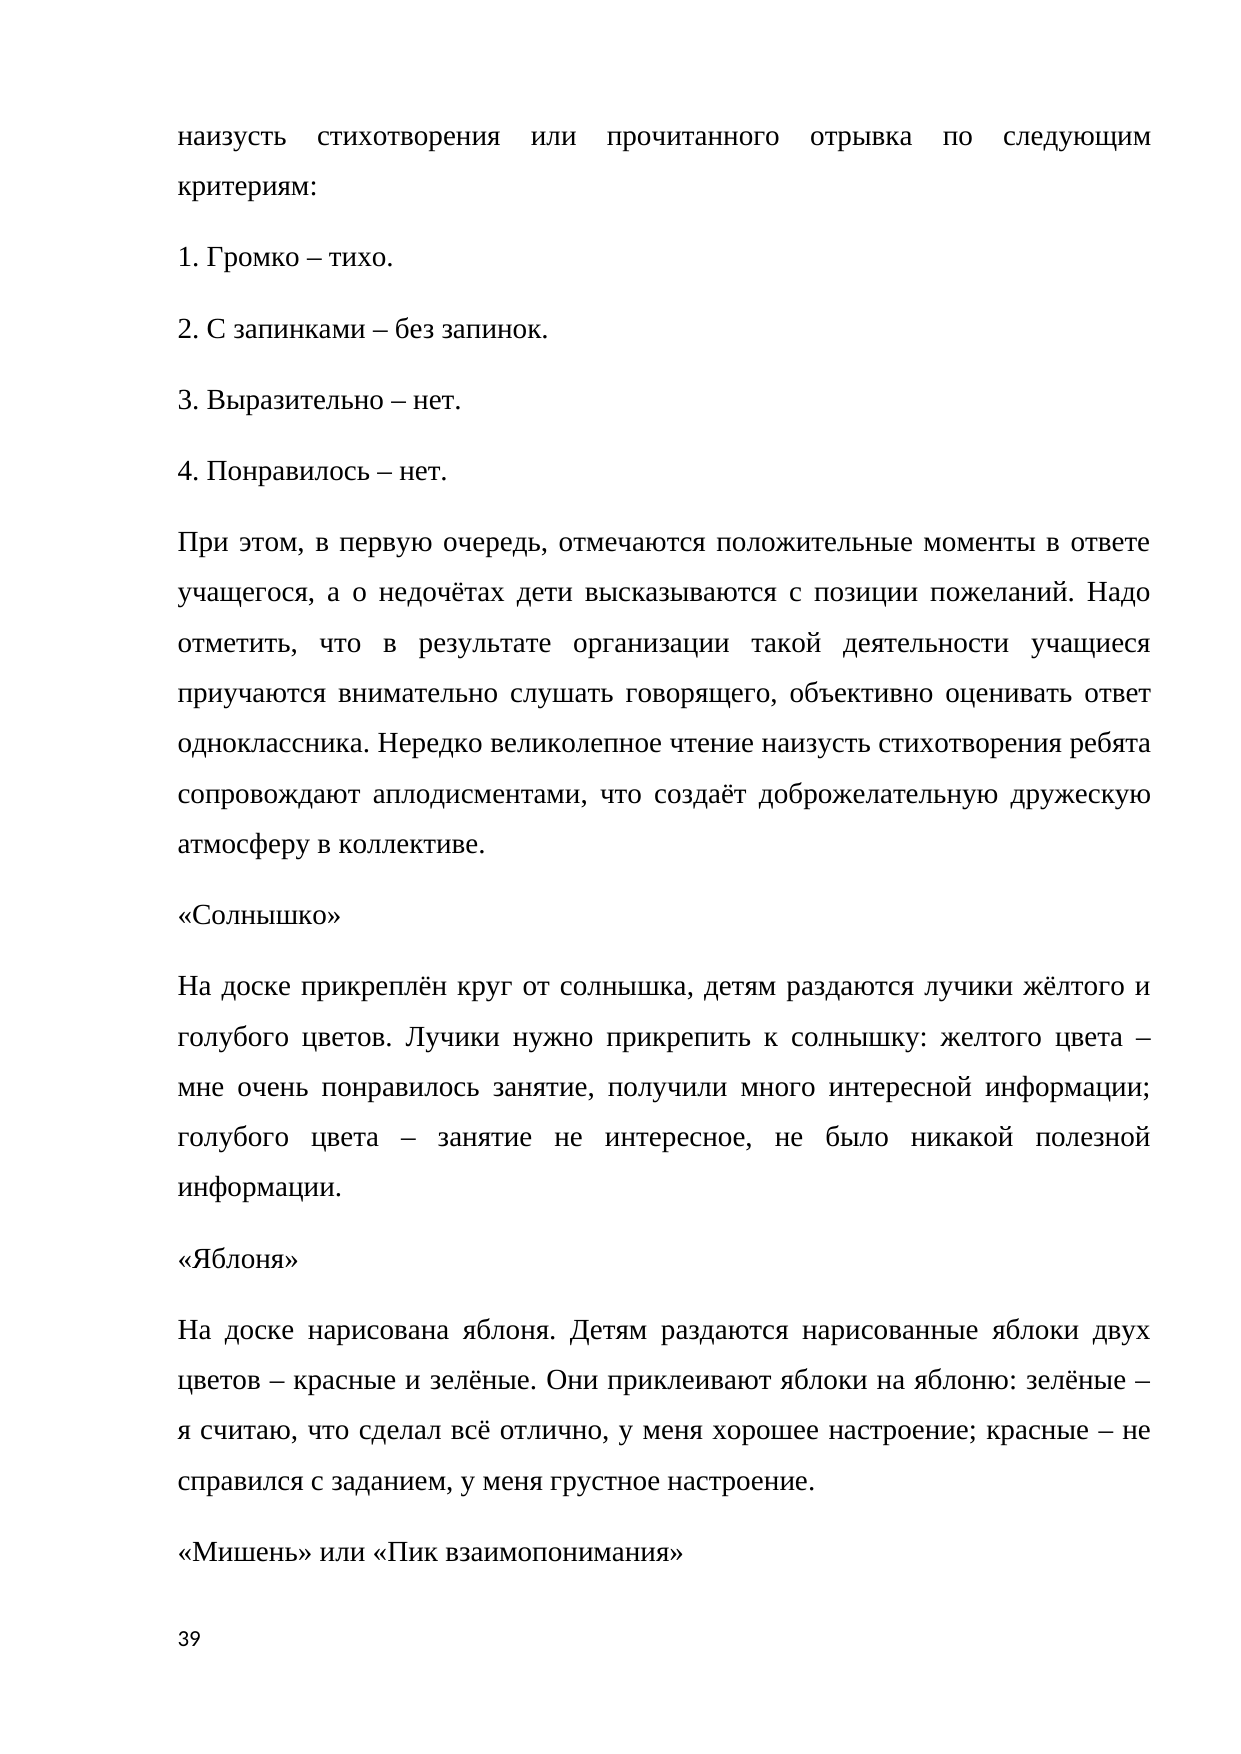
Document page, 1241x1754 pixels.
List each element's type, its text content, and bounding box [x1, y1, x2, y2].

text 1. Громко – тихо. [177, 239, 1152, 273]
text На доске прикреплён круг от солнышка, детям раздаются лучики жёлтого и голубого цветов. Лучики нужно прикрепить к солнышку: желтого цвета – мне очень понравилось занятие, получили много интересной информации; голубого цвета – занятие не интересное, не было никакой полезной информации. [177, 968, 1152, 1203]
text «Солнышко» [177, 897, 1152, 931]
text 4. Понравилось – нет. [177, 453, 1152, 487]
text На доске нарисована яблоня. Детям раздаются нарисованные яблоки двух цветов – красные и зелёные. Они приклеивают яблоки на яблоню: зелёные – я считаю, что сделал всё отлично, у меня хорошее настроение; красные – не справился с заданием, у меня грустное настроение. [177, 1312, 1152, 1496]
text «Яблоня» [177, 1241, 1152, 1274]
text 2. С запинками – без запинок. [177, 311, 1152, 344]
text «Мишень» или «Пик взаимопонимания» [177, 1534, 1152, 1567]
text 3. Выразительно – нет. [177, 382, 1152, 415]
text При этом, в первую очередь, отмечаются положительные моменты в ответе учащегося, а о недочётах дети высказываются с позиции пожеланий. Надо отметить, что в результате организации такой деятельности учащиеся приучаются внимательно слушать говорящего, объективно оценивать ответ одноклассника. Нередко великолепное чтение наизусть стихотворения ребята сопровождают аплодисментами, что создаёт доброжелательную дружескую атмосферу в коллективе. [177, 524, 1152, 859]
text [177, 118, 1152, 202]
